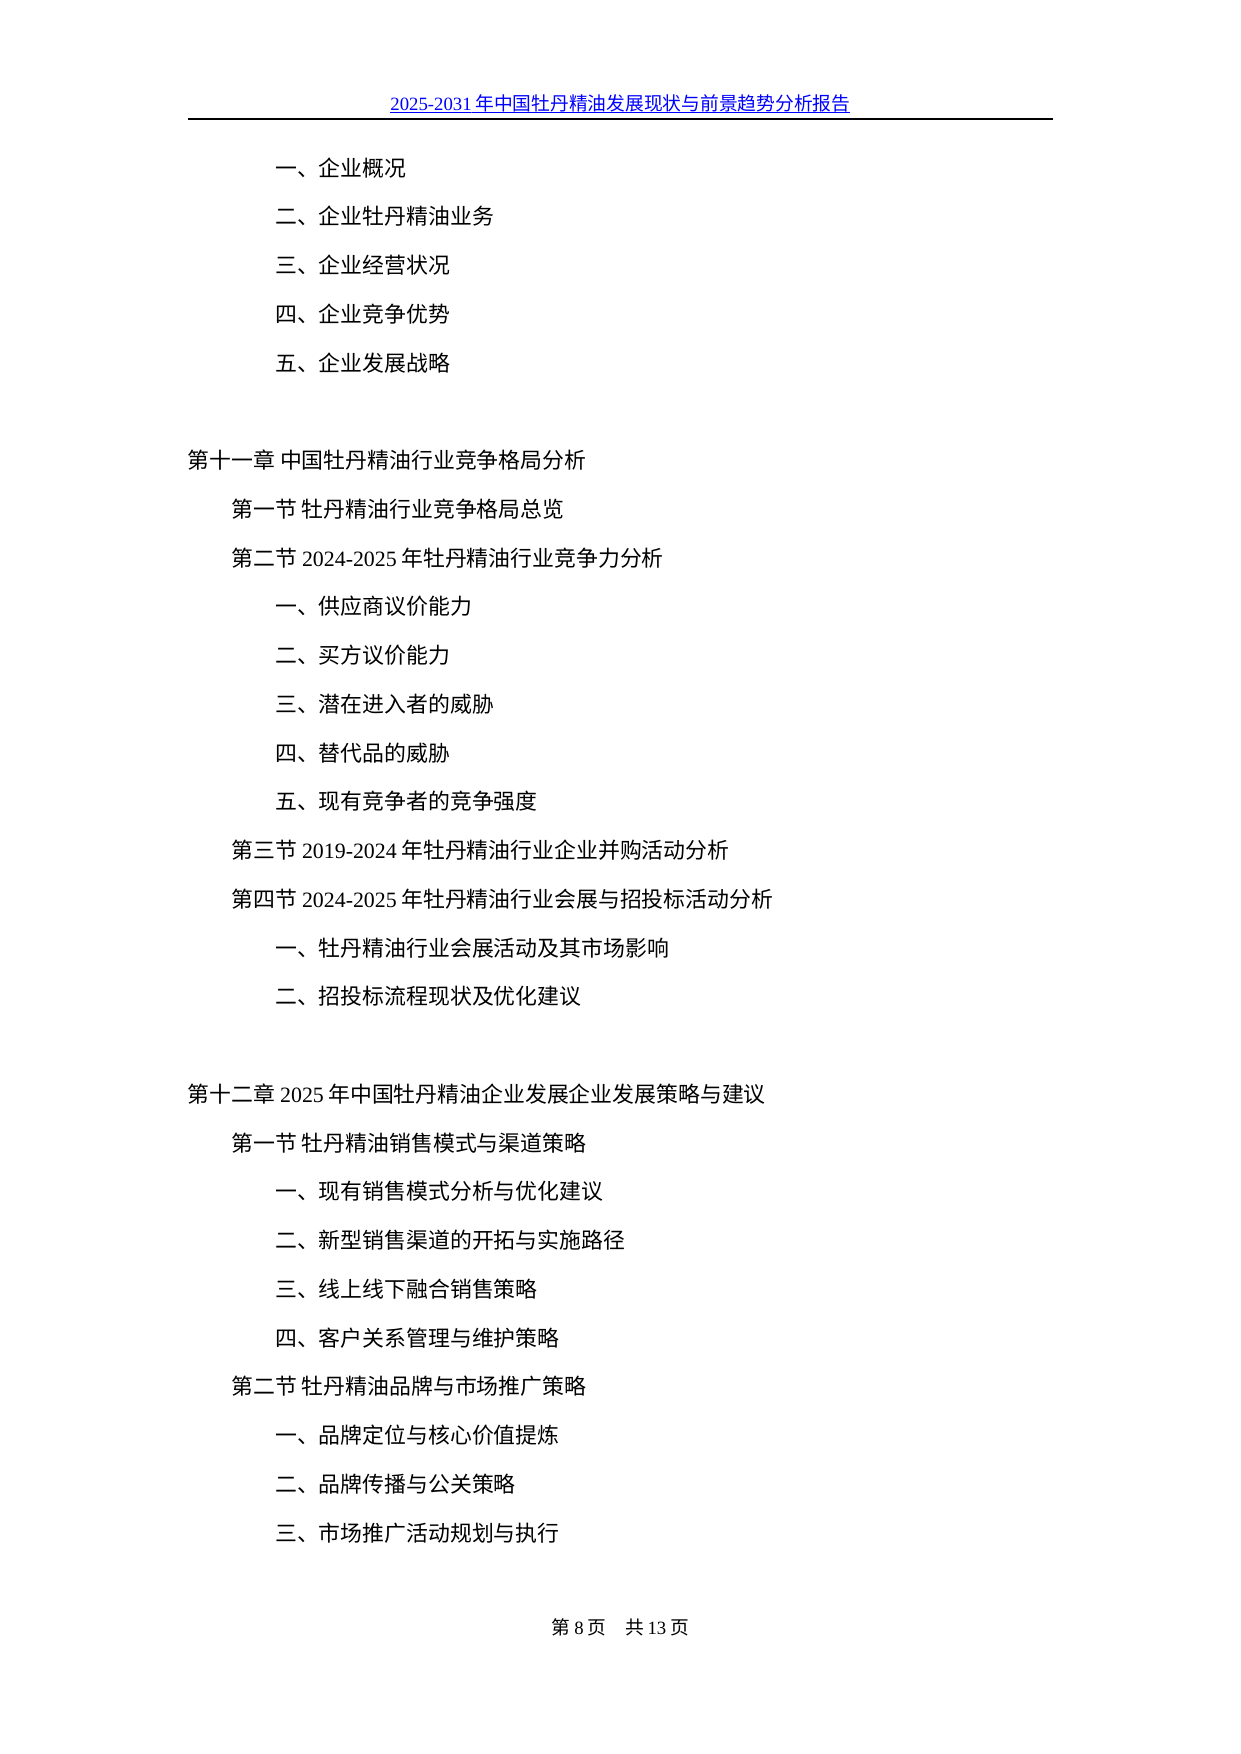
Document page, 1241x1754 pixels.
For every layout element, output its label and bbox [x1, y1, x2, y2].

text [187, 150, 1053, 1548]
